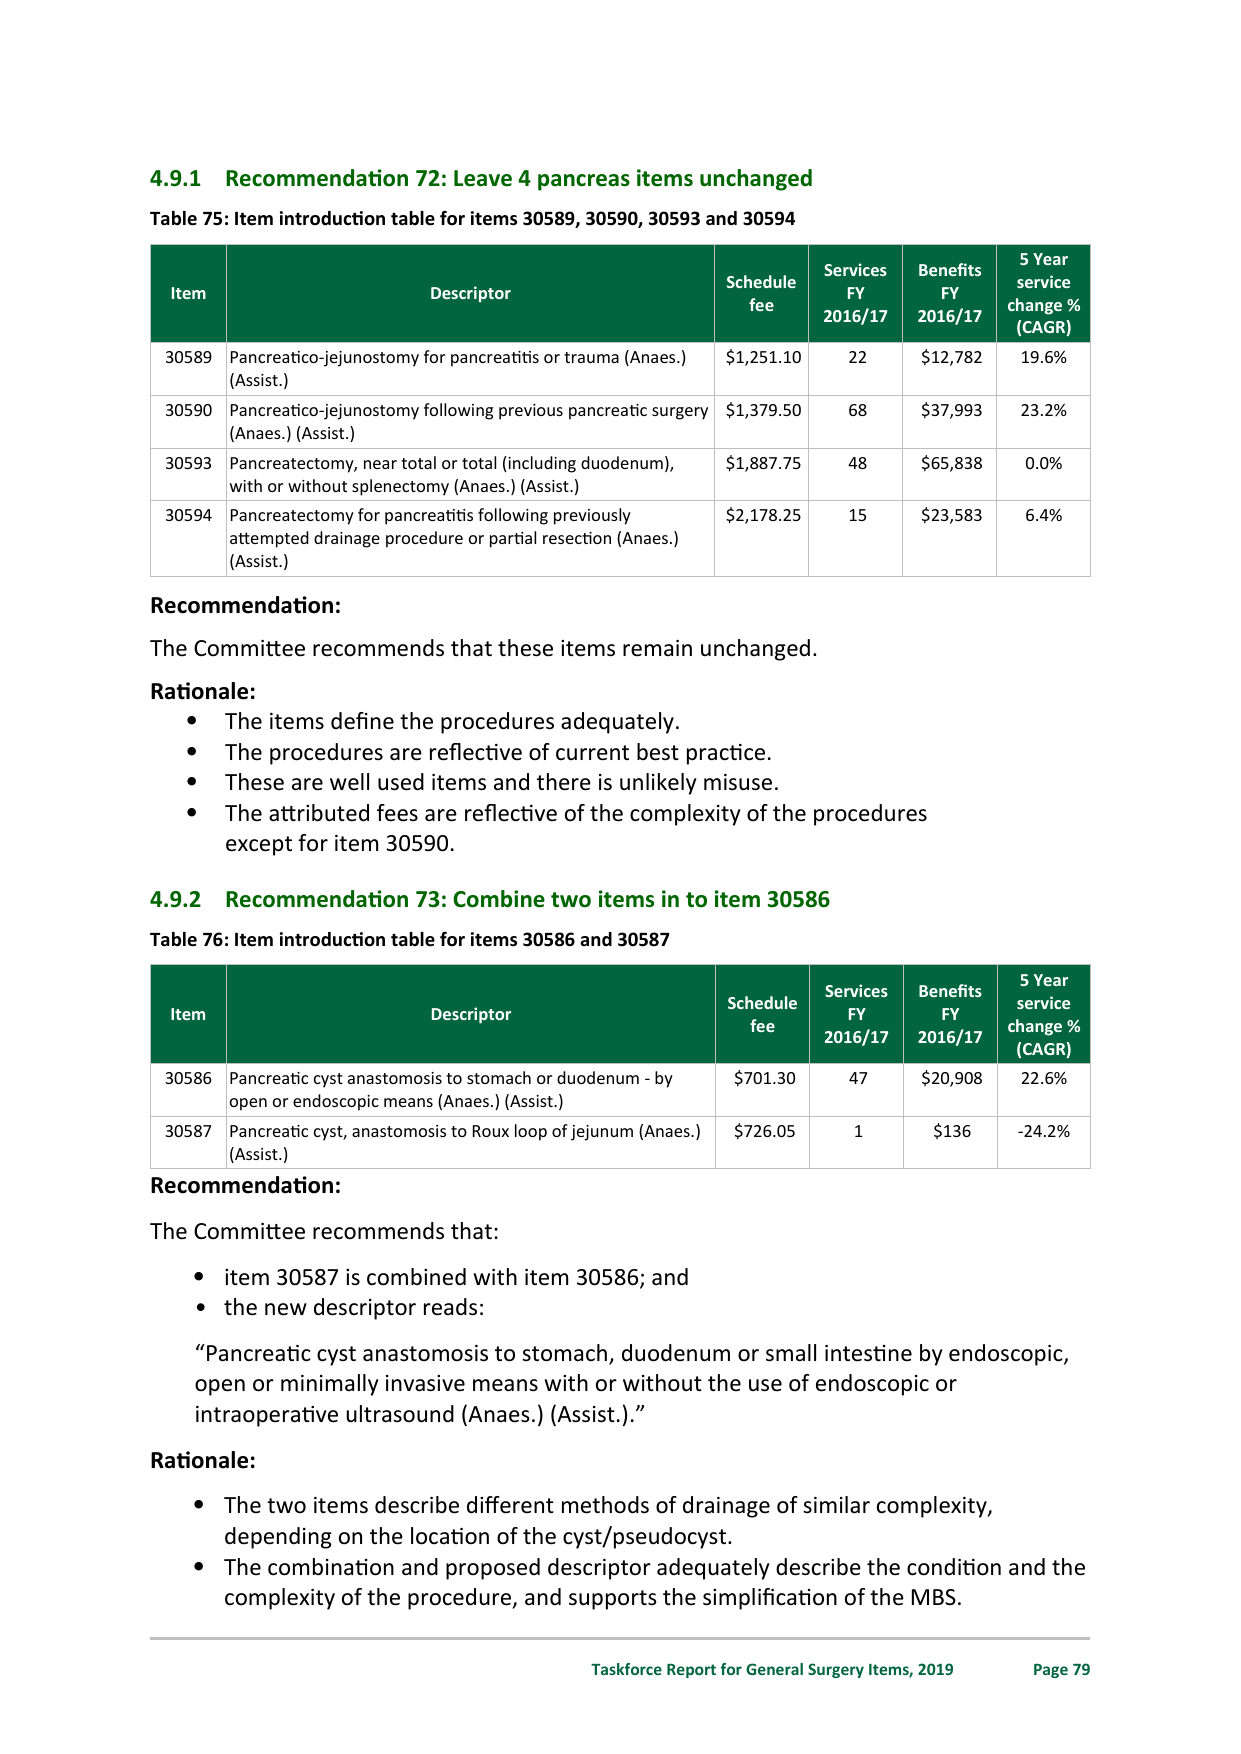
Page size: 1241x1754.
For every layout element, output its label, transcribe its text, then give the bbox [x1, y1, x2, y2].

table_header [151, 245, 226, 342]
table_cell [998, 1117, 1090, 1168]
list The two items describe different methods of drainage of similar complexity, depending on the location of the cyst/pseudocyst. [194, 1490, 1090, 1551]
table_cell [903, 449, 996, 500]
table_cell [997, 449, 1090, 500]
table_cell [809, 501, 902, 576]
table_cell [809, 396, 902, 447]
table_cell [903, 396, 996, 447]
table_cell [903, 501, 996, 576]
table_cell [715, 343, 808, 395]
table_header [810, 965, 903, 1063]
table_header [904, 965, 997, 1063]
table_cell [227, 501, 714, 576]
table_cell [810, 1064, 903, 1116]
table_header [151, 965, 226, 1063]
text Recommendation: [150, 589, 992, 620]
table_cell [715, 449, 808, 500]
text The Committee recommends that these items remain unchanged. [150, 632, 992, 663]
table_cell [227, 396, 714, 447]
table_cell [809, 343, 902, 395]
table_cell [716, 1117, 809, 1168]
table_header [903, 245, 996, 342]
subtitle Recommendation 72: Leave 4 pancreas items unchanged [150, 162, 1090, 193]
list The attributed fees are reflective of the complexity of the procedures except for item 30590. [187, 797, 992, 858]
text Table 75: Item introduction table for items 30589, 30590, 30593 and 30594 [150, 206, 1090, 231]
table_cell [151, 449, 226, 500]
text Table 76: Item introduction table for items 30586 and 30587 [150, 926, 1090, 952]
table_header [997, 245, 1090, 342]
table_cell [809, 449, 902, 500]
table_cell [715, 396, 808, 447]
text Recommendation: [150, 1169, 1090, 1200]
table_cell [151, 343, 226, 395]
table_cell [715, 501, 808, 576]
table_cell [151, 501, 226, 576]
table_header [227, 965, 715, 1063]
list The combination and proposed descriptor adequately describe the condition and the complexity of the procedure, and supports the simplification of the MBS. [194, 1551, 1090, 1612]
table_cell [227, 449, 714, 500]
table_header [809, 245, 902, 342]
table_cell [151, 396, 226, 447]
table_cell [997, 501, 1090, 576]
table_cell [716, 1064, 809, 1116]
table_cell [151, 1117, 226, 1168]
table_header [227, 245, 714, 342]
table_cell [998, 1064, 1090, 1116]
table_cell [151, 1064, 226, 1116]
text Rationale: [150, 675, 992, 706]
text Rationale: [150, 1444, 1090, 1475]
text “Pancreatic cyst anastomosis to stomach, duodenum or small intestine by endoscopic, open or minimally invasive means with or without the use of endoscopic or intraoperative ultrasound (Anaes.) (Assist.).” [194, 1337, 1090, 1429]
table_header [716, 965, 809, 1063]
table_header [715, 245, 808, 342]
text The Committee recommends that: [150, 1215, 1090, 1246]
list item 30587 is combined with item 30586; and [194, 1261, 1090, 1292]
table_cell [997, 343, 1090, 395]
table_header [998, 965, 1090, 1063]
subtitle Recommendation 73: Combine two items in to item 30586 [150, 883, 1090, 914]
list The procedures are reflective of current best practice. [187, 736, 992, 767]
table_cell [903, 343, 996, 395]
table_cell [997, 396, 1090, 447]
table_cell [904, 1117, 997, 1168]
list The items define the procedures adequately. [187, 706, 992, 736]
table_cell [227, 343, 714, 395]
text • the new descriptor reads: [194, 1292, 1090, 1322]
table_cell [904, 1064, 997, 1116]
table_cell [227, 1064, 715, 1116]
list These are well used items and there is unlikely misuse. [187, 767, 992, 797]
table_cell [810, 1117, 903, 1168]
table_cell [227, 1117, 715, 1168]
